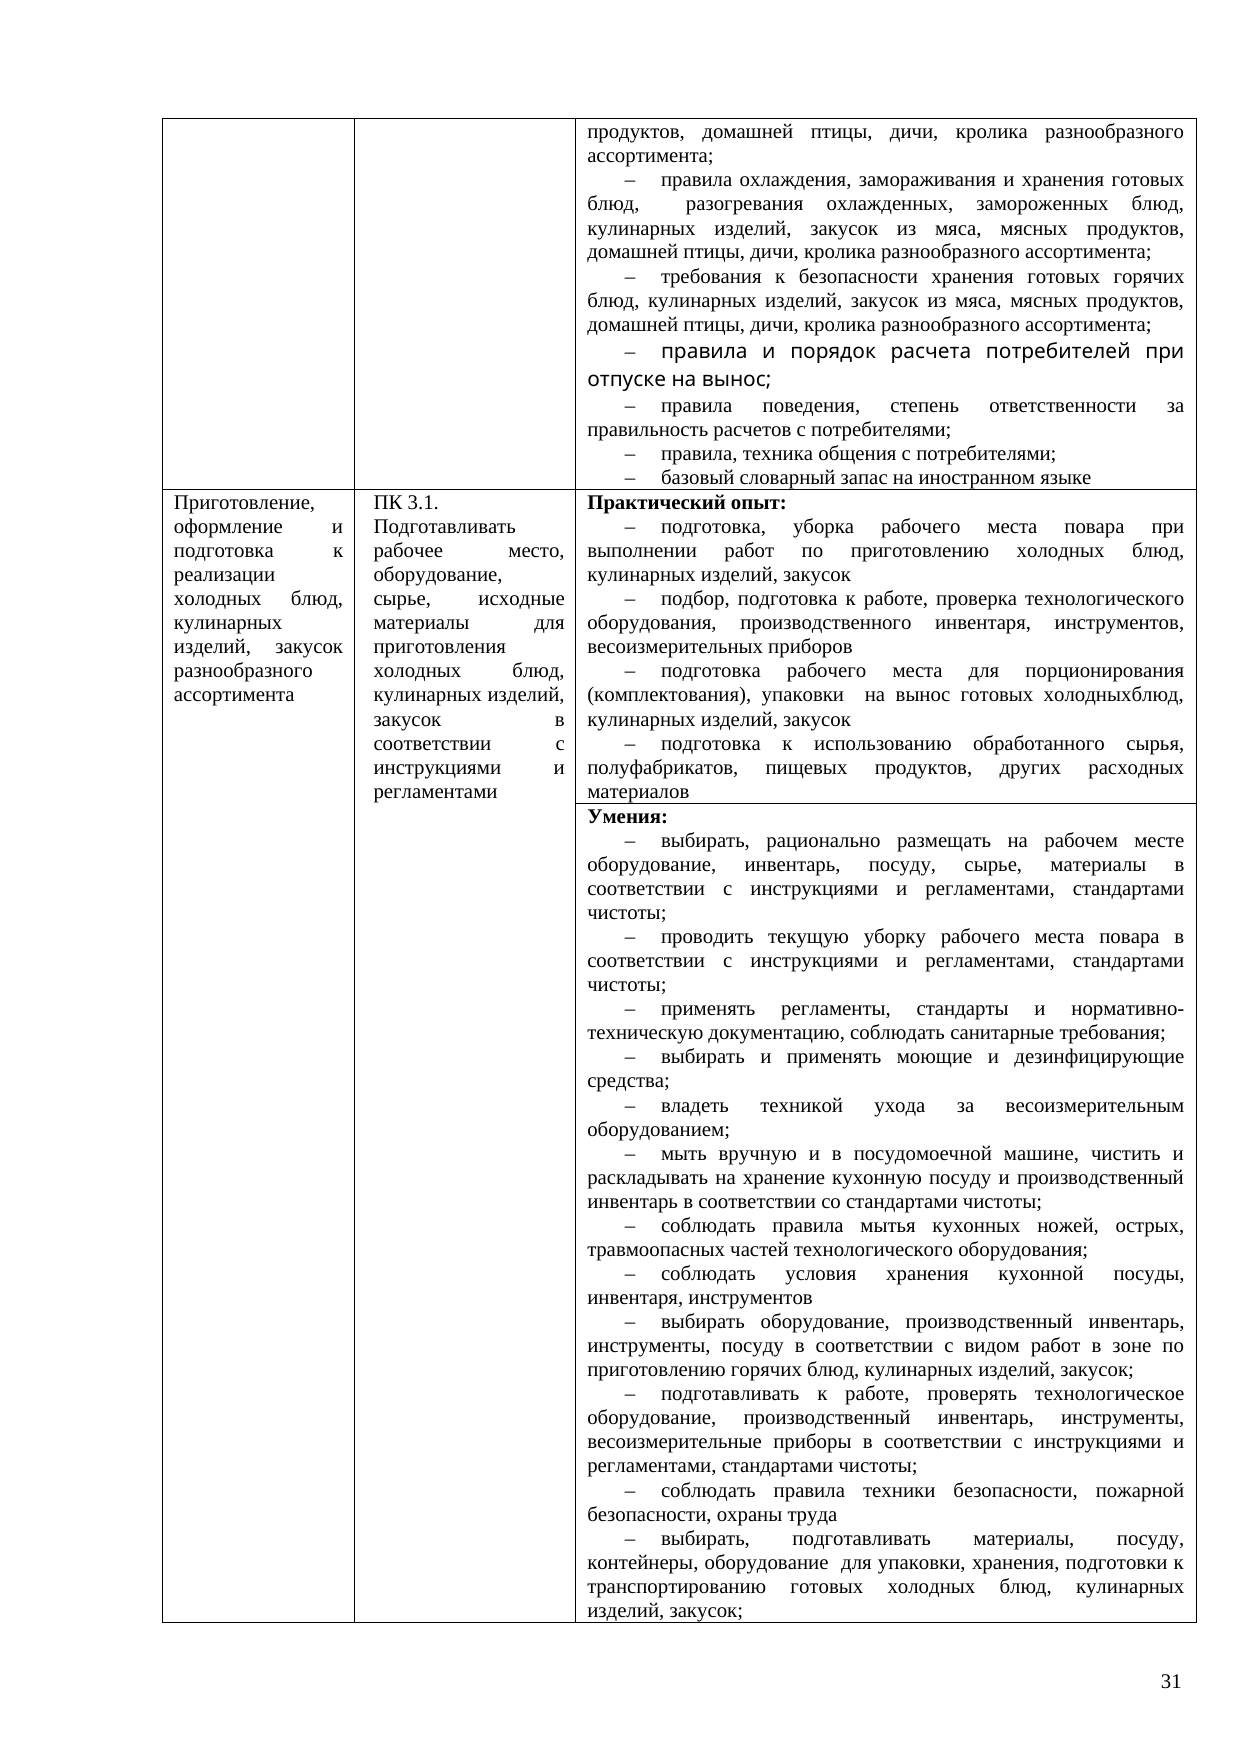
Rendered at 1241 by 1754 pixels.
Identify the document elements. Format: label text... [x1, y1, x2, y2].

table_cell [576, 119, 1196, 489]
table_cell ПК 3.1. Подготавливать рабочее место, оборудование, сырье, исходные материалы для приготовления холодных блюд, кулинарных изделий, закусок в соответствии с инструкциями и регламентами [355, 490, 575, 1622]
table_cell Практический опыт: подготовка, уборка рабочего места повара при выполнении работ по приготовлению холодных блюд, кулинарных изделий, закусок подбор, подготовка к работе, проверка технологического оборудования, производственного инвентаря, инструментов, весоизмерительных приборов подготовка рабочего места для порционирования (комплектования), упаковки на вынос готовых холодныхблюд, кулинарных изделий, закусок подготовка к использованию обработанного сырья, полуфабрикатов, пищевых продуктов, других расходных материалов [576, 490, 1196, 803]
table_cell Приготовление, оформление и подготовка к реализации холодных блюд, кулинарных изделий, закусок разнообразного ассортимента [163, 490, 354, 1622]
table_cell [576, 804, 1196, 1622]
